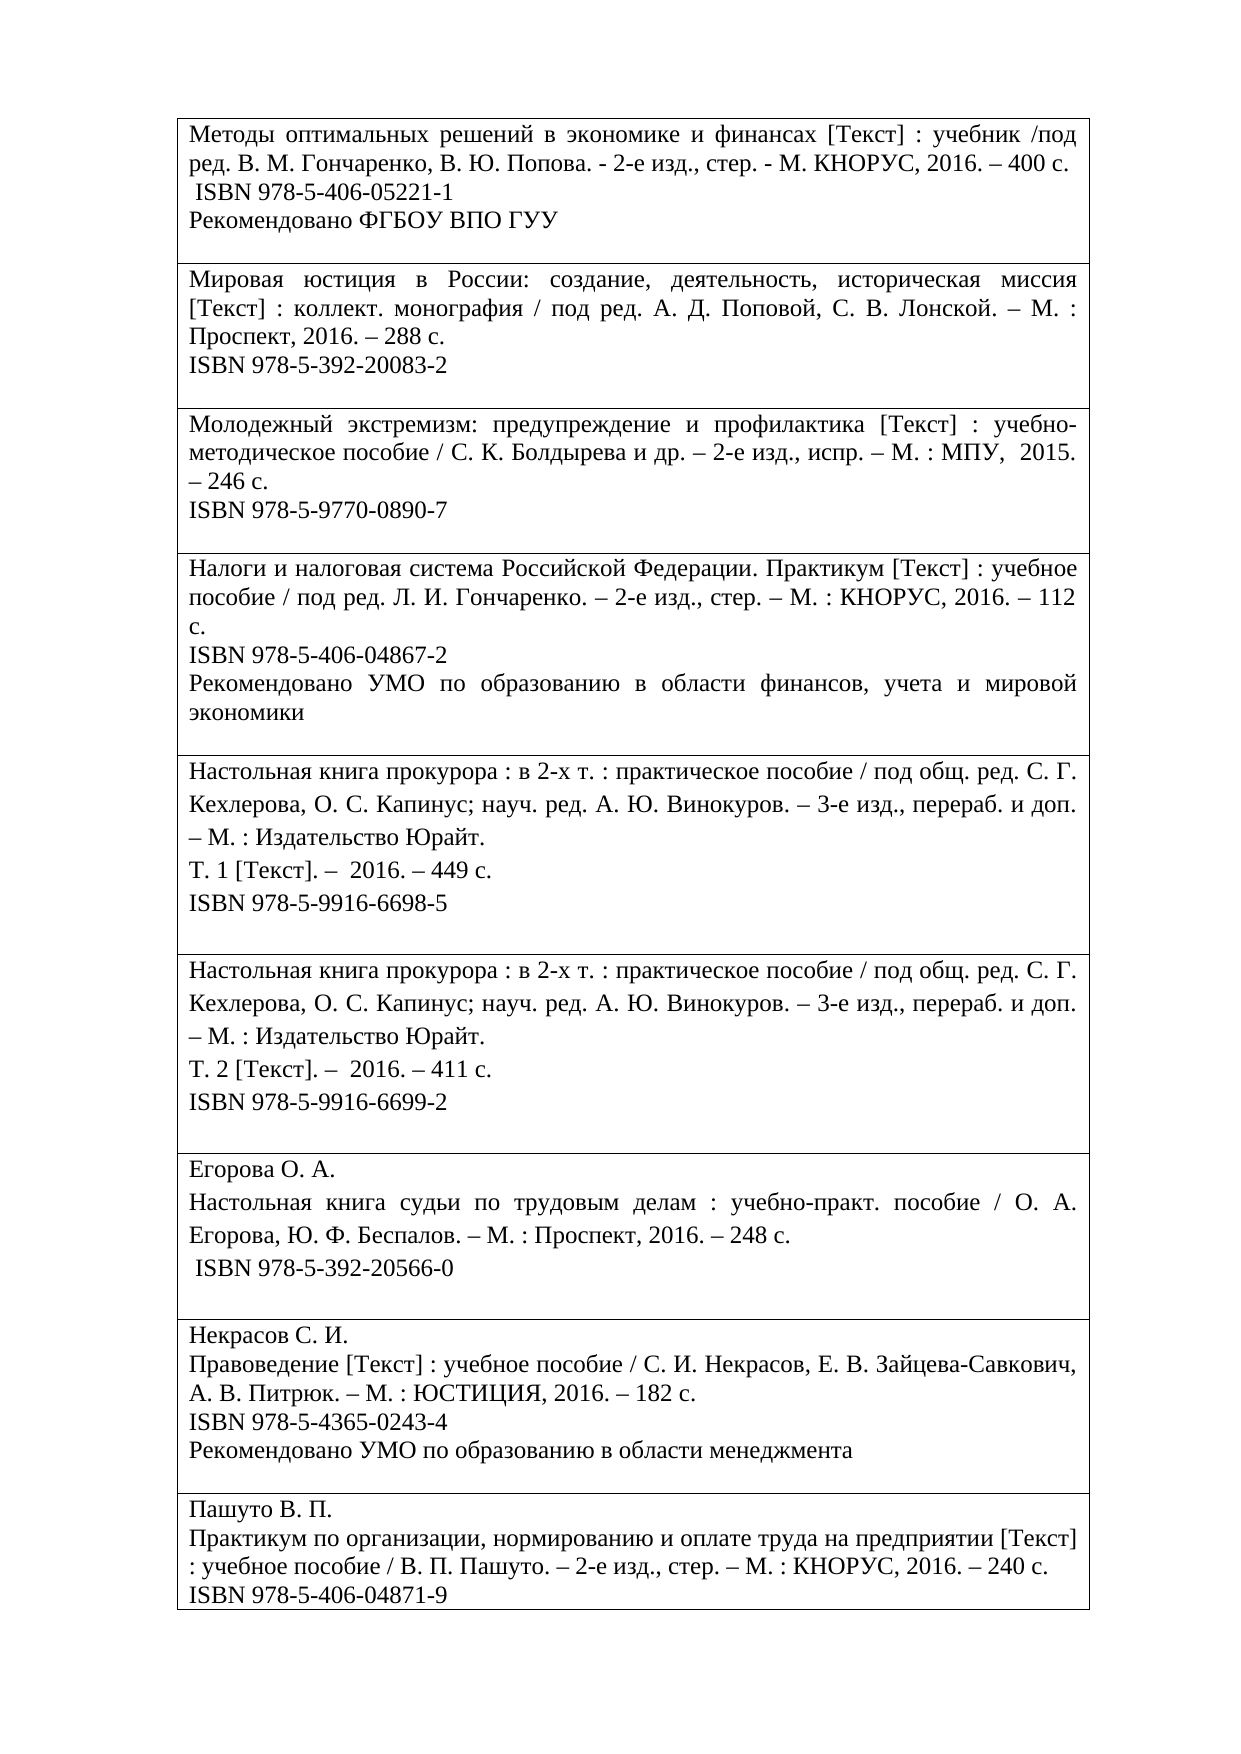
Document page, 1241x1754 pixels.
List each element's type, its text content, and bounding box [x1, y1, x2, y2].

table_cell Настольная книга прокурора : в 2-х т. : практическое пособие / под общ. ред. С. Г. Кехлерова, О. С. Капинус; науч. ред. А. Ю. Винокуров. – 3-е изд., перераб. и доп. – М. : Издательство Юрайт. Т. 1 [Текст]. – 2016. – 449 с. ISBN 978-5-9916-6698-5 [178, 756, 1089, 954]
table_cell Некрасов С. И. Правоведение [Текст] : учебное пособие / С. И. Некрасов, Е. В. Зайцева-Савкович, А. В. Питрюк. – М. : ЮСТИЦИЯ, 2016. – 182 с. ISBN 978-5-4365-0243-4 Рекомендовано УМО по образованию в области менеджмента [178, 1320, 1089, 1493]
table_cell Егорова О. А. Настольная книга судьи по трудовым делам : учебно-практ. пособие / О. А. Егорова, Ю. Ф. Беспалов. – М. : Проспект, 2016. – 248 с. ISBN 978-5-392-20566-0 [178, 1154, 1089, 1319]
table_cell Настольная книга прокурора : в 2-х т. : практическое пособие / под общ. ред. С. Г. Кехлерова, О. С. Капинус; науч. ред. А. Ю. Винокуров. – 3-е изд., перераб. и доп. – М. : Издательство Юрайт. Т. 2 [Текст]. – 2016. – 411 с. ISBN 978-5-9916-6699-2 [178, 955, 1089, 1153]
table_cell Налоги и налоговая система Российской Федерации. Практикум [Текст] : учебное пособие / под ред. Л. И. Гончаренко. – 2-е изд., стер. – М. : КНОРУС, 2016. – 112 с. ISBN 978-5-406-04867-2 Рекомендовано УМО по образованию в области финансов, учета и мировой экономики [178, 554, 1089, 755]
table_cell Мировая юстиция в России: создание, деятельность, историческая миссия [Текст] : коллект. монография / под ред. А. Д. Поповой, С. В. Лонской. – М. : Проспект, 2016. – 288 с. ISBN 978-5-392-20083-2 [178, 264, 1089, 408]
table_cell Методы оптимальных решений в экономике и финансах [Текст] : учебник /под ред. В. М. Гончаренко, В. Ю. Попова. - 2-е изд., стер. - М. КНОРУС, 2016. – 400 с. ISBN 978-5-406-05221-1 Рекомендовано ФГБОУ ВПО ГУУ [178, 119, 1089, 263]
table_cell Молодежный экстремизм: предупреждение и профилактика [Текст] : учебно-методическое пособие / С. К. Болдырева и др. – 2-е изд., испр. – М. : МПУ, 2015. – 246 с. ISBN 978-5-9770-0890-7 [178, 409, 1089, 552]
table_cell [178, 1494, 1089, 1609]
